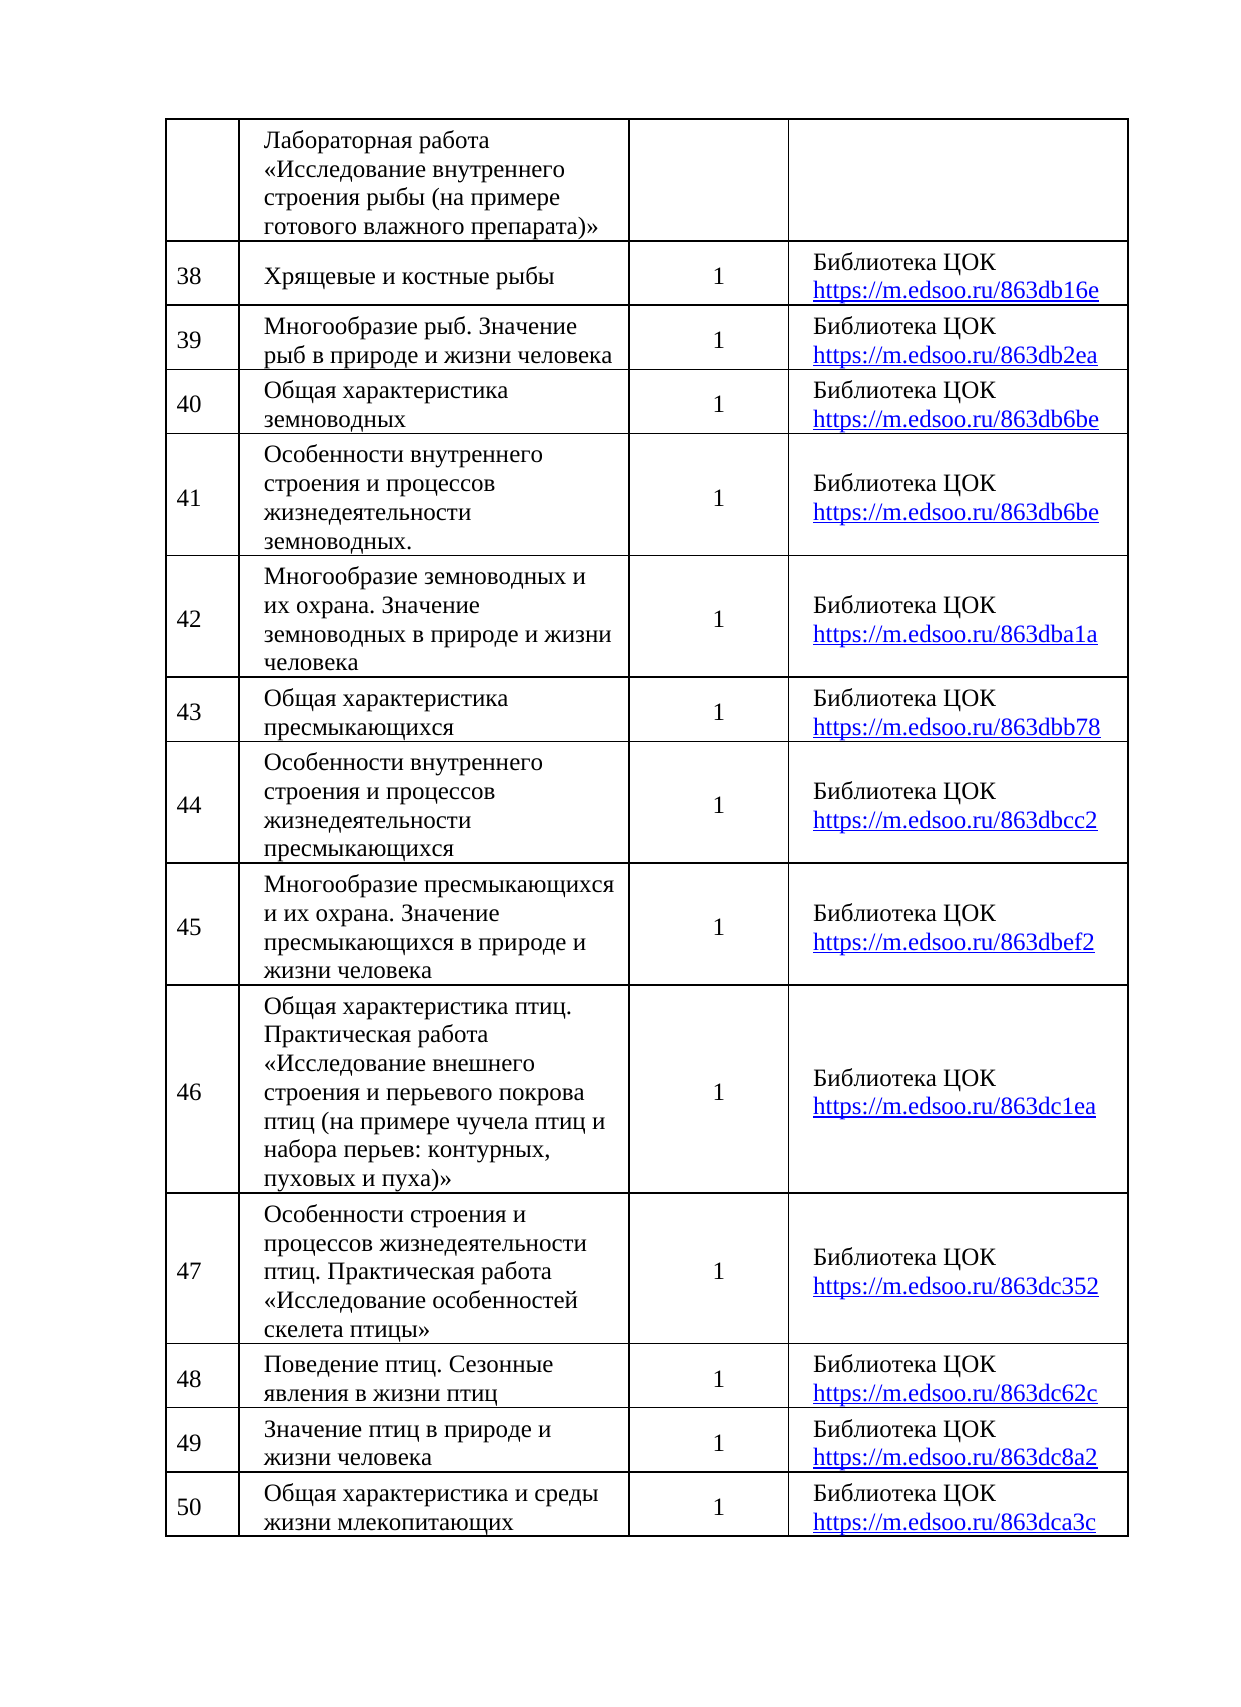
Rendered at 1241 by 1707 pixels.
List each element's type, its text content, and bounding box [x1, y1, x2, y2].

table_cell 49 [167, 1408, 238, 1471]
table_cell Библиотека ЦОК https://m.edsoo.ru/863dba1a [789, 556, 1127, 676]
table_cell 37 [167, 120, 238, 240]
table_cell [240, 120, 628, 240]
table_cell Многообразие рыб. Значение рыб в природе и жизни человека [240, 306, 628, 368]
table_cell 1 [630, 742, 788, 862]
table_cell 1 [630, 678, 788, 741]
table_cell 1 [630, 120, 788, 240]
table_cell Особенности внутреннего строения и процессов жизнедеятельности пресмыкающихся [240, 742, 628, 862]
table_cell 42 [167, 556, 238, 676]
table_cell 38 [167, 242, 238, 304]
table_cell 1 [630, 1408, 788, 1471]
table_cell 45 [167, 864, 238, 984]
table_cell 1 [630, 1473, 788, 1535]
table_cell Многообразие земноводных и их охрана. Значение земноводных в природе и жизни человека [240, 556, 628, 676]
table_cell 1 [630, 370, 788, 433]
table_cell 1 [630, 242, 788, 304]
table_cell 40 [167, 370, 238, 433]
table_cell 39 [167, 306, 238, 368]
table_cell Значение птиц в природе и жизни человека [240, 1408, 628, 1471]
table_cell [789, 120, 1127, 240]
table_cell 1 [630, 986, 788, 1192]
table_cell 46 [167, 986, 238, 1192]
table_cell 47 [167, 1194, 238, 1343]
table_cell 41 [167, 434, 238, 554]
table_cell Хрящевые и костные рыбы [240, 242, 628, 304]
table_cell 50 [167, 1473, 238, 1535]
table_cell 1 [630, 434, 788, 554]
table_cell Библиотека ЦОК https://m.edsoo.ru/863db6be [789, 370, 1127, 433]
table_cell Библиотека ЦОК https://m.edsoo.ru/863dbb78 [789, 678, 1127, 741]
table_cell Библиотека ЦОК https://m.edsoo.ru/863dc62c [789, 1344, 1127, 1407]
table_cell 1 [630, 1194, 788, 1343]
table_cell 1 [630, 306, 788, 368]
table_cell Поведение птиц. Сезонные явления в жизни птиц [240, 1344, 628, 1407]
table_cell Особенности строения и процессов жизнедеятельности птиц. Практическая работа «Исследование особенностей скелета птицы» [240, 1194, 628, 1343]
table_cell Библиотека ЦОК https://m.edsoo.ru/863dc1ea [789, 986, 1127, 1192]
table_cell Библиотека ЦОК https://m.edsoo.ru/863dc352 [789, 1194, 1127, 1343]
table_cell Общая характеристика и среды жизни млекопитающих [240, 1473, 628, 1535]
table_cell Общая характеристика птиц. Практическая работа «Исследование внешнего строения и перьевого покрова птиц (на примере чучела птиц и набора перьев: контурных, пуховых и пуха)» [240, 986, 628, 1192]
table_cell 1 [630, 556, 788, 676]
table_cell Библиотека ЦОК https://m.edsoo.ru/863dbcc2 [789, 742, 1127, 862]
table_cell 43 [167, 678, 238, 741]
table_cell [789, 1473, 1127, 1535]
table_cell 44 [167, 742, 238, 862]
table_cell Особенности внутреннего строения и процессов жизнедеятельности земноводных. [240, 434, 628, 554]
table_cell Библиотека ЦОК https://m.edsoo.ru/863db6be [789, 434, 1127, 554]
table_cell Многообразие пресмыкающихся и их охрана. Значение пресмыкающихся в природе и жизни человека [240, 864, 628, 984]
table_cell 48 [167, 1344, 238, 1407]
table_cell Общая характеристика пресмыкающихся [240, 678, 628, 741]
table_cell 1 [630, 1344, 788, 1407]
table_cell Библиотека ЦОК https://m.edsoo.ru/863db2ea [789, 306, 1127, 368]
table_cell 1 [630, 864, 788, 984]
table_cell Общая характеристика земноводных [240, 370, 628, 433]
table_cell Библиотека ЦОК https://m.edsoo.ru/863db16e [789, 242, 1127, 304]
table_cell Библиотека ЦОК https://m.edsoo.ru/863dc8a2 [789, 1408, 1127, 1471]
table_cell Библиотека ЦОК https://m.edsoo.ru/863dbef2 [789, 864, 1127, 984]
